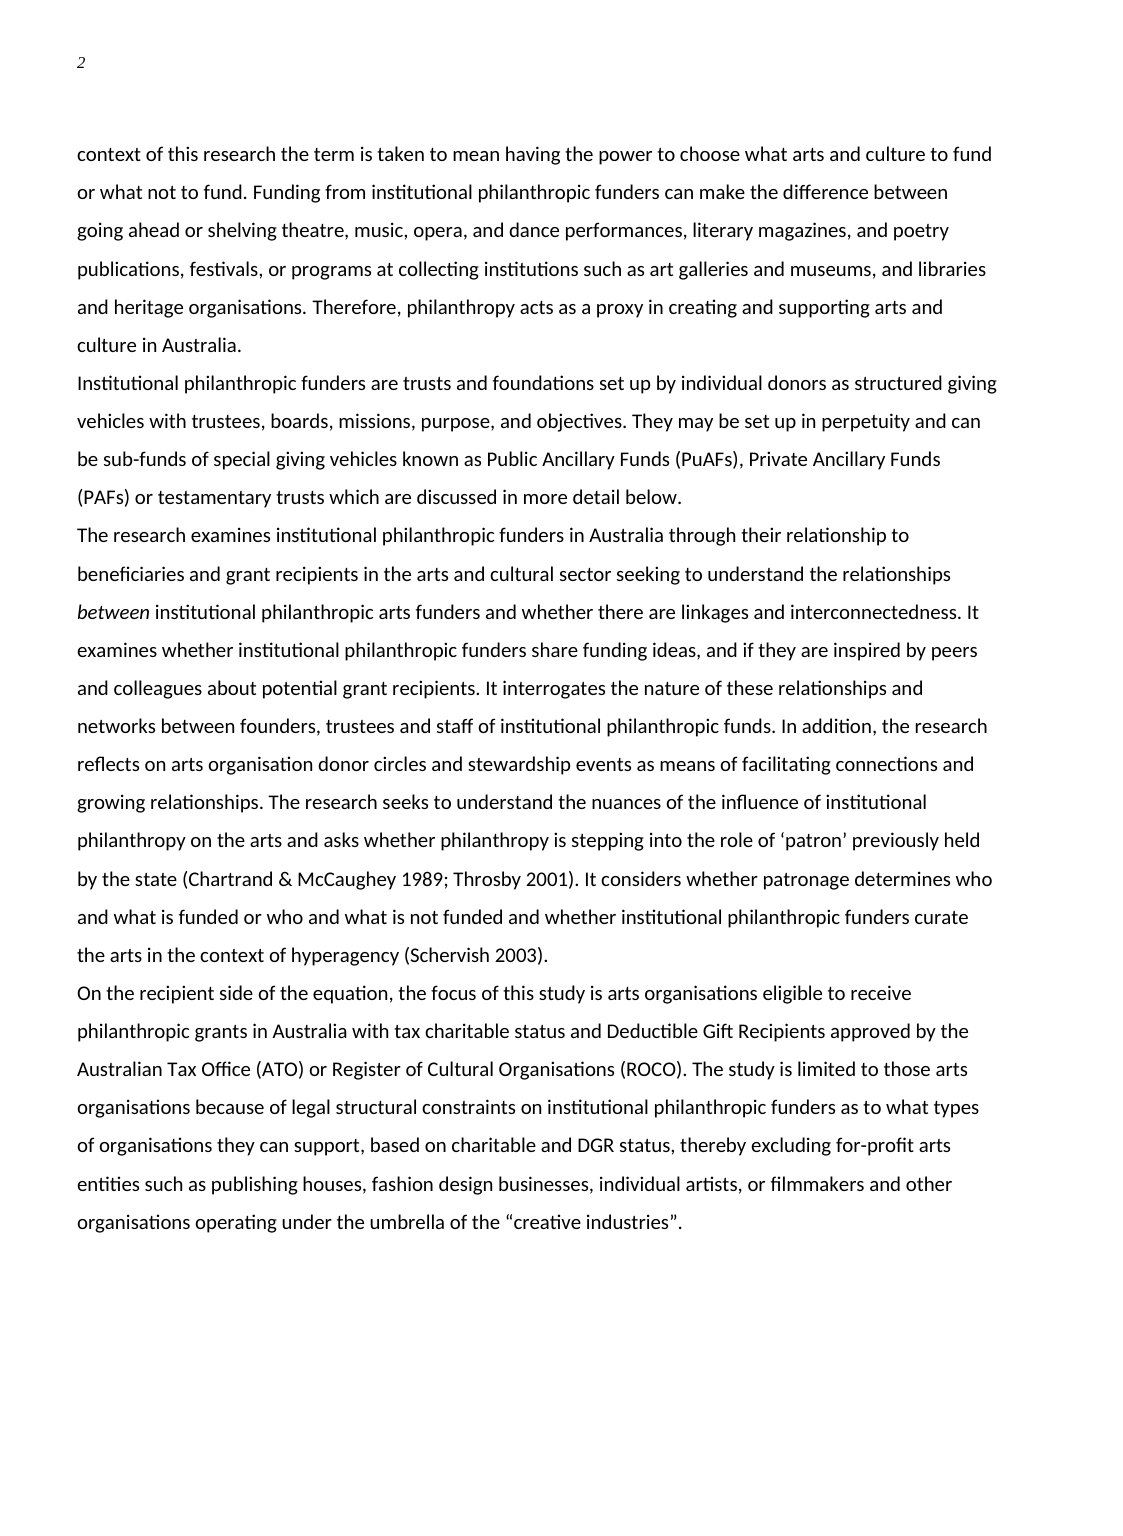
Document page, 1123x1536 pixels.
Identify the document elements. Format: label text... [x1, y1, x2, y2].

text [77, 141, 998, 357]
text The research examines institutional philanthropic funders in Australia through their relationship to beneficiaries and grant recipients in the arts and cultural sector seeking to understand the relationships between institutional philanthropic arts funders and whether there are linkages and interconnectedness. It examines whether institutional philanthropic funders share funding ideas, and if they are inspired by peers and colleagues about potential grant recipients. It interrogates the nature of these relationships and networks between founders, trustees and staff of institutional philanthropic funds. In addition, the research reflects on arts organisation donor circles and stewardship events as means of facilitating connections and growing relationships. The research seeks to understand the nuances of the influence of institutional philanthropy on the arts and asks whether philanthropy is stepping into the role of ‘patron’ previously held by the state (Chartrand & McCaughey 1989; Throsby 2001). It considers whether patronage determines who and what is funded or who and what is not funded and whether institutional philanthropic funders curate the arts in the context of hyperagency (Schervish 2003). [77, 523, 998, 967]
text On the recipient side of the equation, the focus of this study is arts organisations eligible to receive philanthropic grants in Australia with tax charitable status and Deductible Gift Recipients approved by the Australian Tax Office (ATO) or Register of Cultural Organisations (ROCO). The study is limited to those arts organisations because of legal structural constraints on institutional philanthropic funders as to what types of organisations they can support, based on charitable and DGR status, thereby excluding for-profit arts entities such as publishing houses, fashion design businesses, individual artists, or filmmakers and other organisations operating under the umbrella of the “creative industries”. [77, 980, 998, 1234]
text Institutional philanthropic funders are trusts and foundations set up by individual donors as structured giving vehicles with trustees, boards, missions, purpose, and objectives. They may be set up in perpetuity and can be sub-funds of special giving vehicles known as Public Ancillary Funds (PuAFs), Private Ancillary Funds (PAFs) or testamentary trusts which are discussed in more detail below. [77, 370, 998, 510]
